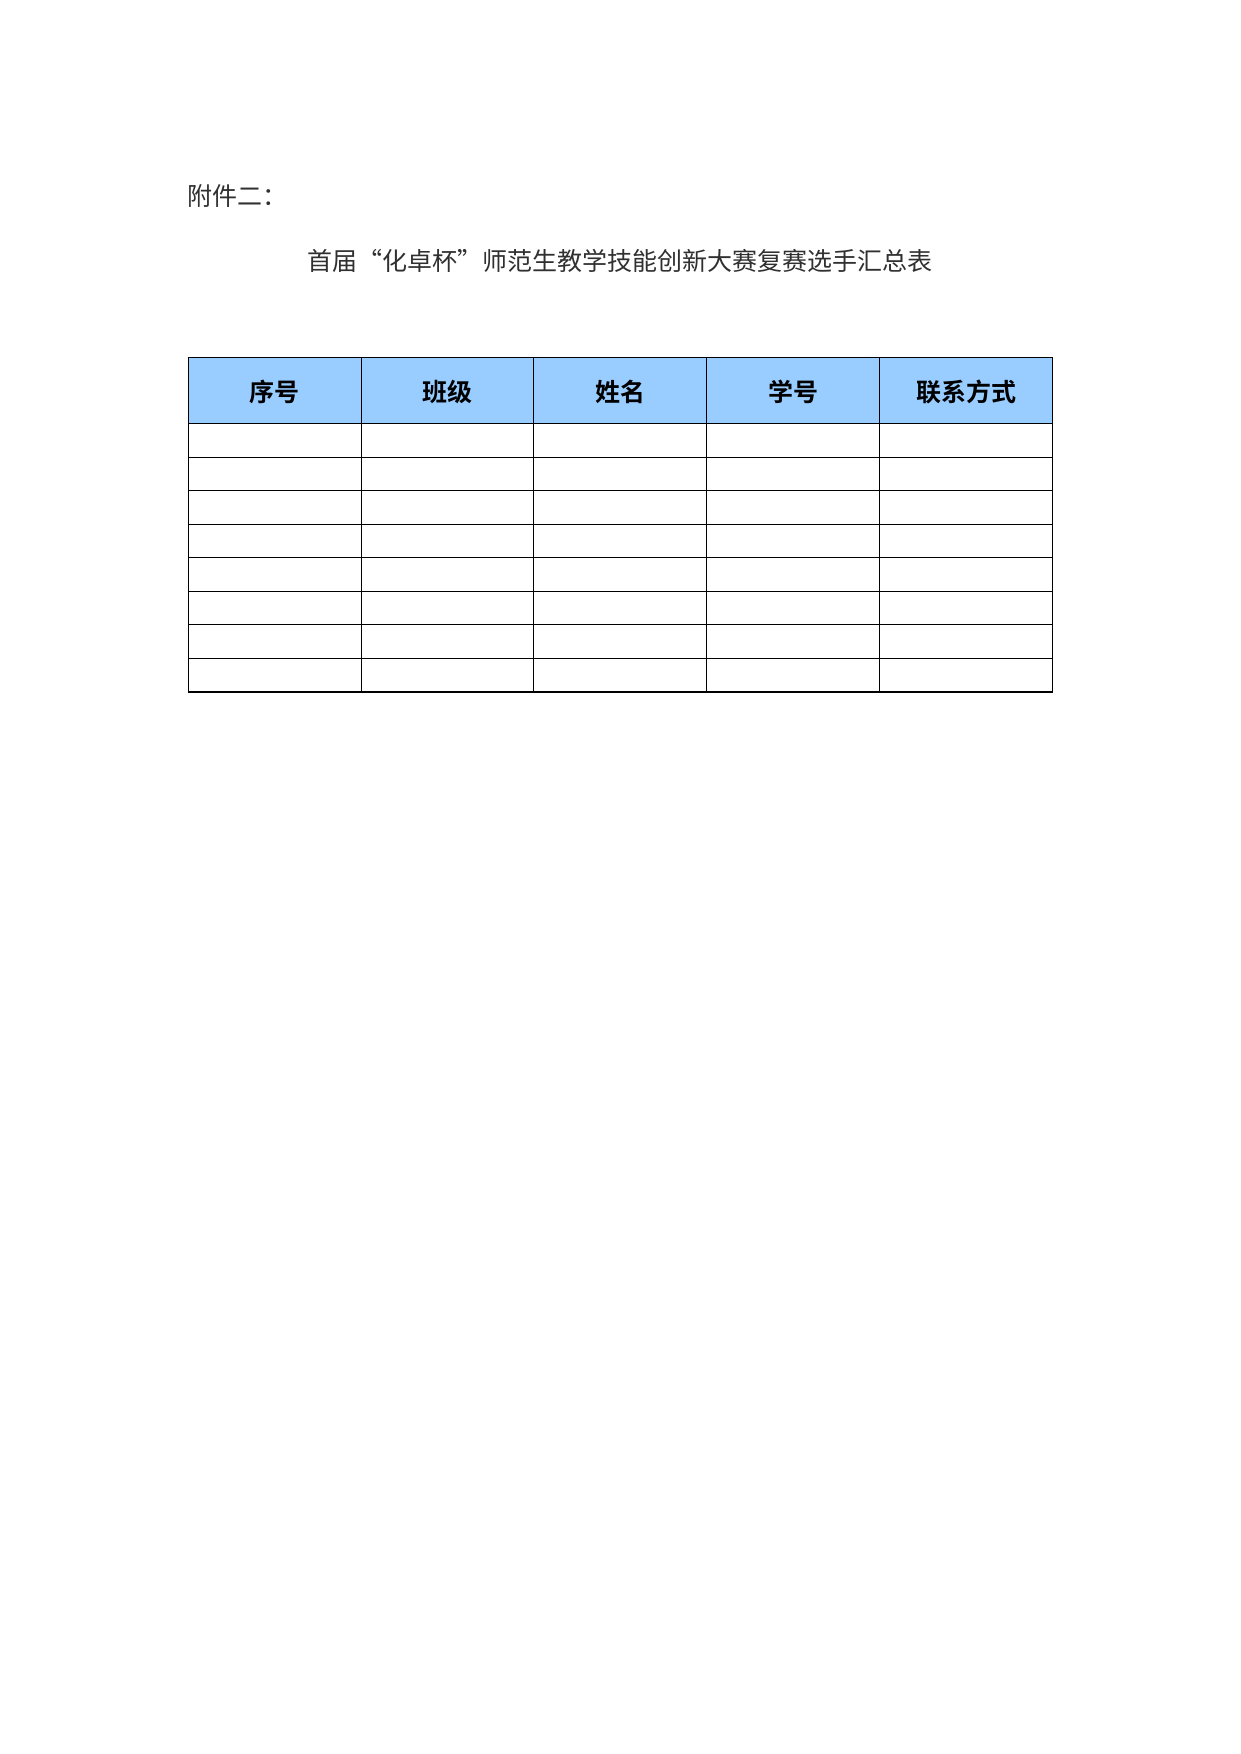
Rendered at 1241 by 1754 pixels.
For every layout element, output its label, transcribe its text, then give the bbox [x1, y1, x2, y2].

table_cell [880, 458, 1052, 490]
table_cell [362, 592, 533, 624]
table_cell [362, 424, 533, 457]
table_cell [707, 558, 879, 591]
table_cell [362, 558, 533, 591]
table_cell [534, 525, 706, 557]
table_cell [707, 424, 879, 457]
table_cell [534, 458, 706, 490]
table_cell [189, 659, 361, 691]
table_cell [534, 592, 706, 624]
table_cell [189, 592, 361, 624]
table_header 班级 [362, 358, 533, 423]
text 附件二： [187, 162, 1053, 227]
table_cell [534, 558, 706, 591]
table_header 学号 [707, 358, 879, 423]
table_header 联系方式 [880, 358, 1052, 423]
table_cell [880, 625, 1052, 658]
table_cell [880, 592, 1052, 624]
table_cell [189, 424, 361, 457]
table_cell [880, 424, 1052, 457]
table_cell [534, 424, 706, 457]
table_cell [707, 592, 879, 624]
table_cell [707, 458, 879, 490]
table_cell [534, 659, 706, 691]
text 首届“化卓杯”师范生教学技能创新大赛复赛选手汇总表 [187, 227, 1053, 292]
table_cell [362, 525, 533, 557]
table_header 序号 [189, 358, 361, 423]
table_cell [362, 491, 533, 524]
table_cell [707, 525, 879, 557]
table_cell [534, 491, 706, 524]
table_cell [189, 625, 361, 658]
table_cell [880, 491, 1052, 524]
table_cell [189, 491, 361, 524]
table_cell [189, 525, 361, 557]
table_cell [880, 525, 1052, 557]
table_cell [707, 491, 879, 524]
table_cell [707, 625, 879, 658]
table_cell [880, 659, 1052, 691]
table_cell [362, 458, 533, 490]
table_cell [189, 458, 361, 490]
table_cell [880, 558, 1052, 591]
table_cell [362, 659, 533, 691]
table_header 姓名 [534, 358, 706, 423]
table_cell [534, 625, 706, 658]
table_cell [707, 659, 879, 691]
table_cell [189, 558, 361, 591]
table_cell [362, 625, 533, 658]
